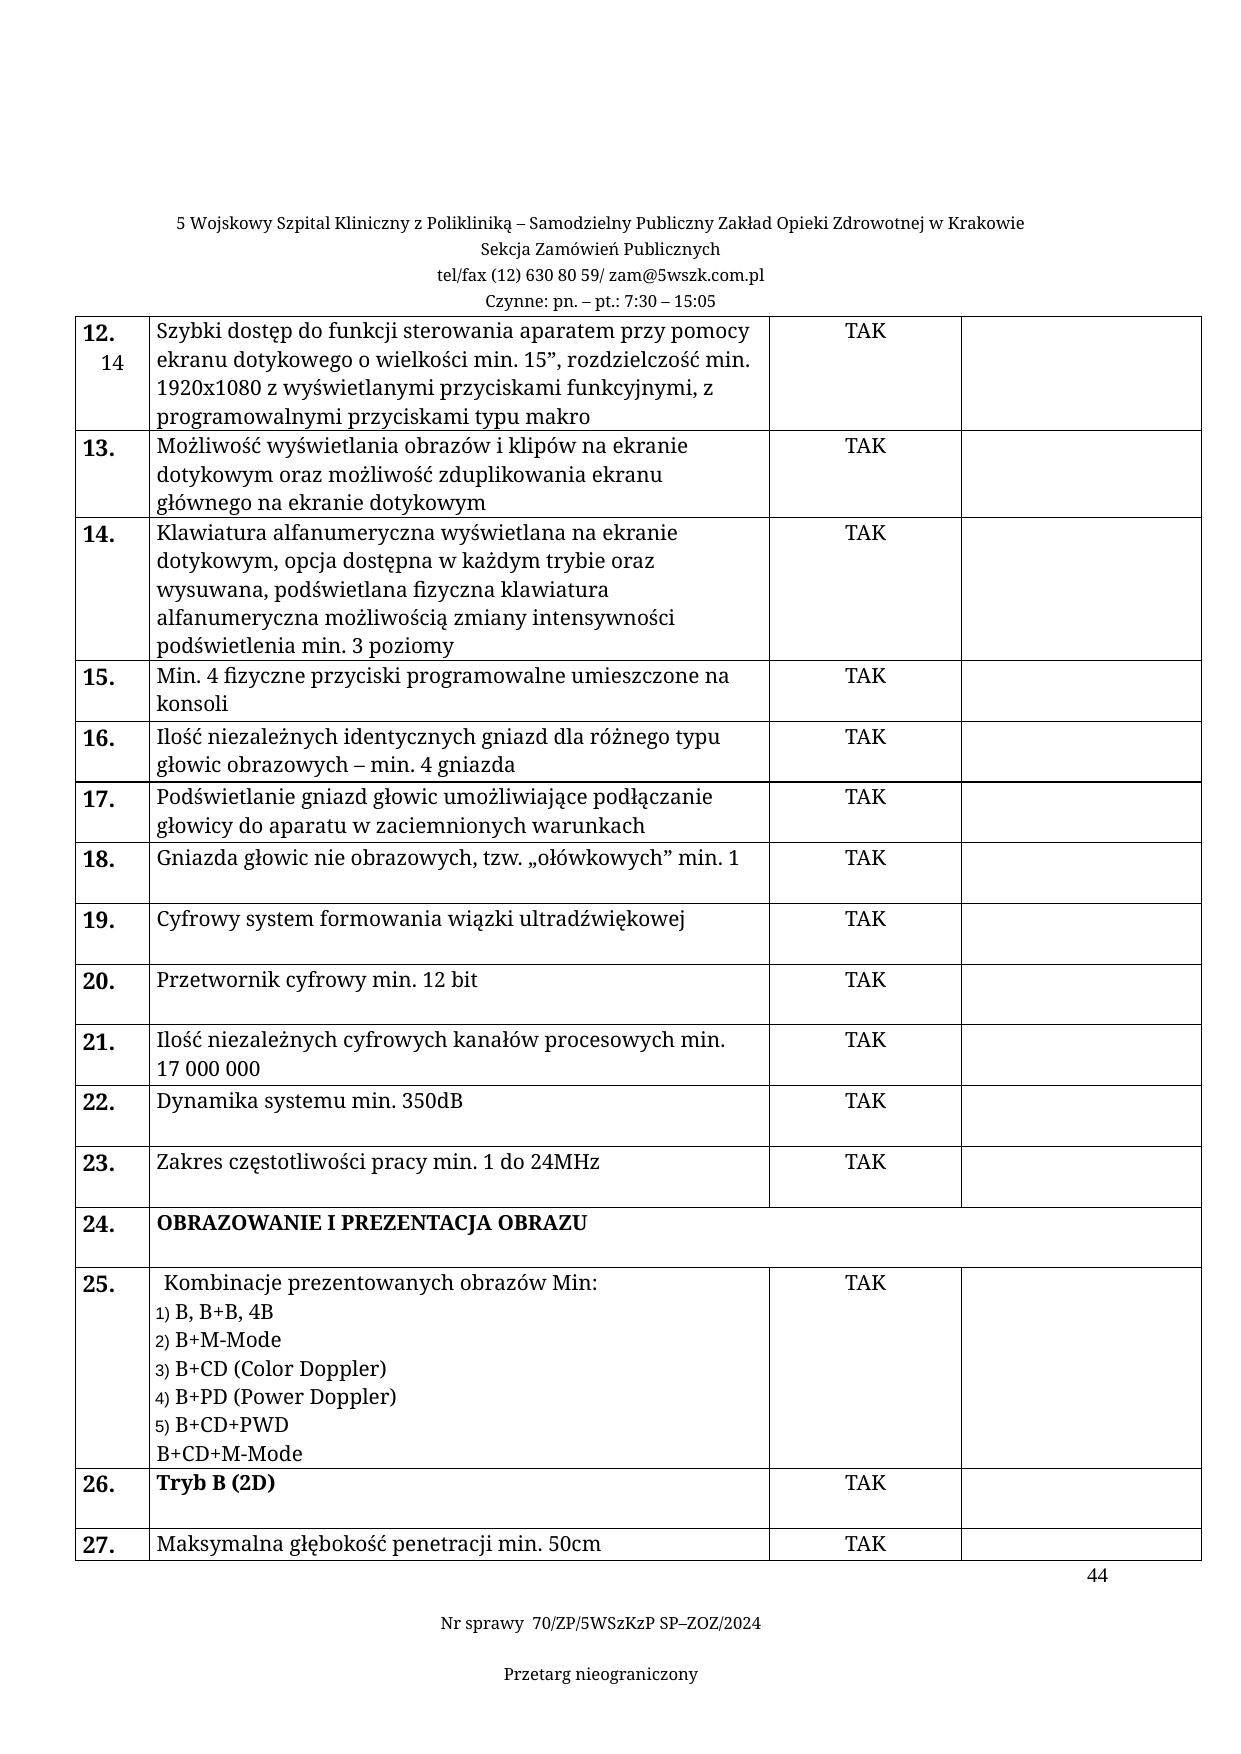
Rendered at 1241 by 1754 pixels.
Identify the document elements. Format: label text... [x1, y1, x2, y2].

table_cell TAK [770, 518, 961, 660]
table_cell [962, 518, 1201, 660]
table_cell Min. 4 fizyczne przyciski programowalne umieszczone na konsoli [150, 661, 769, 721]
table_cell 14 [76, 317, 149, 430]
table_cell [76, 518, 149, 660]
table_cell Możliwość wyświetlania obrazów i klipów na ekranie dotykowym oraz możliwość zduplikowania ekranu głównego na ekranie dotykowym [150, 431, 769, 517]
table_cell [76, 1208, 149, 1267]
table_cell [962, 661, 1201, 721]
table_cell TAK [770, 661, 961, 721]
table_cell [962, 1025, 1201, 1085]
table_cell TAK [770, 431, 961, 517]
table_cell [76, 1469, 149, 1528]
table_cell [76, 1086, 149, 1146]
table_cell [76, 661, 149, 721]
table_cell [76, 1147, 149, 1207]
table_cell TAK [770, 722, 961, 781]
table_cell Podświetlanie gniazd głowic umożliwiające podłączanie głowicy do aparatu w zaciemnionych warunkach [150, 783, 769, 842]
table_cell [962, 722, 1201, 781]
table_cell [76, 1529, 149, 1560]
table_cell [962, 1086, 1201, 1146]
table_cell TAK [770, 1529, 961, 1560]
table_cell TAK [770, 904, 961, 964]
table_cell TAK [770, 1469, 961, 1528]
table_cell [962, 904, 1201, 964]
table_cell TAK [770, 1147, 961, 1207]
table_cell Ilość niezależnych cyfrowych kanałów procesowych min. 17 000 000 [150, 1025, 769, 1085]
table_cell [76, 965, 149, 1024]
table_cell TAK [770, 317, 961, 430]
table_cell [962, 1147, 1201, 1207]
table_cell [962, 431, 1201, 517]
table_cell [76, 431, 149, 517]
table_cell Dynamika systemu min. 350dB [150, 1086, 769, 1146]
table_cell TAK [770, 1025, 961, 1085]
table_cell Szybki dostęp do funkcji sterowania aparatem przy pomocy ekranu dotykowego o wielkości min. 15”, rozdzielczość min. 1920x1080 z wyświetlanymi przyciskami funkcyjnymi, z programowalnymi przyciskami typu makro [150, 317, 769, 430]
table_cell [962, 1469, 1201, 1528]
table_cell TAK [770, 965, 961, 1024]
table_cell Gniazda głowic nie obrazowych, tzw. „ołówkowych” min. 1 [150, 843, 769, 903]
table_cell [962, 783, 1201, 842]
table_cell [962, 1268, 1201, 1467]
table_cell [962, 843, 1201, 903]
table_cell TAK [770, 1086, 961, 1146]
table_cell [962, 1529, 1201, 1560]
table_cell TAK [770, 843, 961, 903]
table_cell [962, 317, 1201, 430]
table_cell [76, 904, 149, 964]
table_cell Kombinacje prezentowanych obrazów Min: B, B+B, 4B B+M-Mode B+CD (Color Doppler) B+PD (Power Doppler) B+CD+PWD B+CD+M-Mode [150, 1268, 769, 1467]
table_cell Tryb B (2D) [150, 1469, 769, 1528]
table_cell [76, 1268, 149, 1467]
table_cell Przetwornik cyfrowy min. 12 bit [150, 965, 769, 1024]
table_cell OBRAZOWANIE I PREZENTACJA OBRAZU [150, 1208, 1201, 1267]
table_cell [76, 1025, 149, 1085]
table_cell Klawiatura alfanumeryczna wyświetlana na ekranie dotykowym, opcja dostępna w każdym trybie oraz wysuwana, podświetlana fizyczna klawiatura alfanumeryczna możliwością zmiany intensywności podświetlenia min. 3 poziomy [150, 518, 769, 660]
table_cell [962, 965, 1201, 1024]
table_cell [76, 783, 149, 842]
table_cell Cyfrowy system formowania wiązki ultradźwiękowej [150, 904, 769, 964]
table_cell [76, 722, 149, 781]
table_cell Zakres częstotliwości pracy min. 1 do 24MHz [150, 1147, 769, 1207]
table_cell TAK [770, 1268, 961, 1467]
table_cell [76, 843, 149, 903]
table_cell TAK [770, 783, 961, 842]
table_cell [150, 1529, 769, 1560]
table_cell Ilość niezależnych identycznych gniazd dla różnego typu głowic obrazowych – min. 4 gniazda [150, 722, 769, 781]
